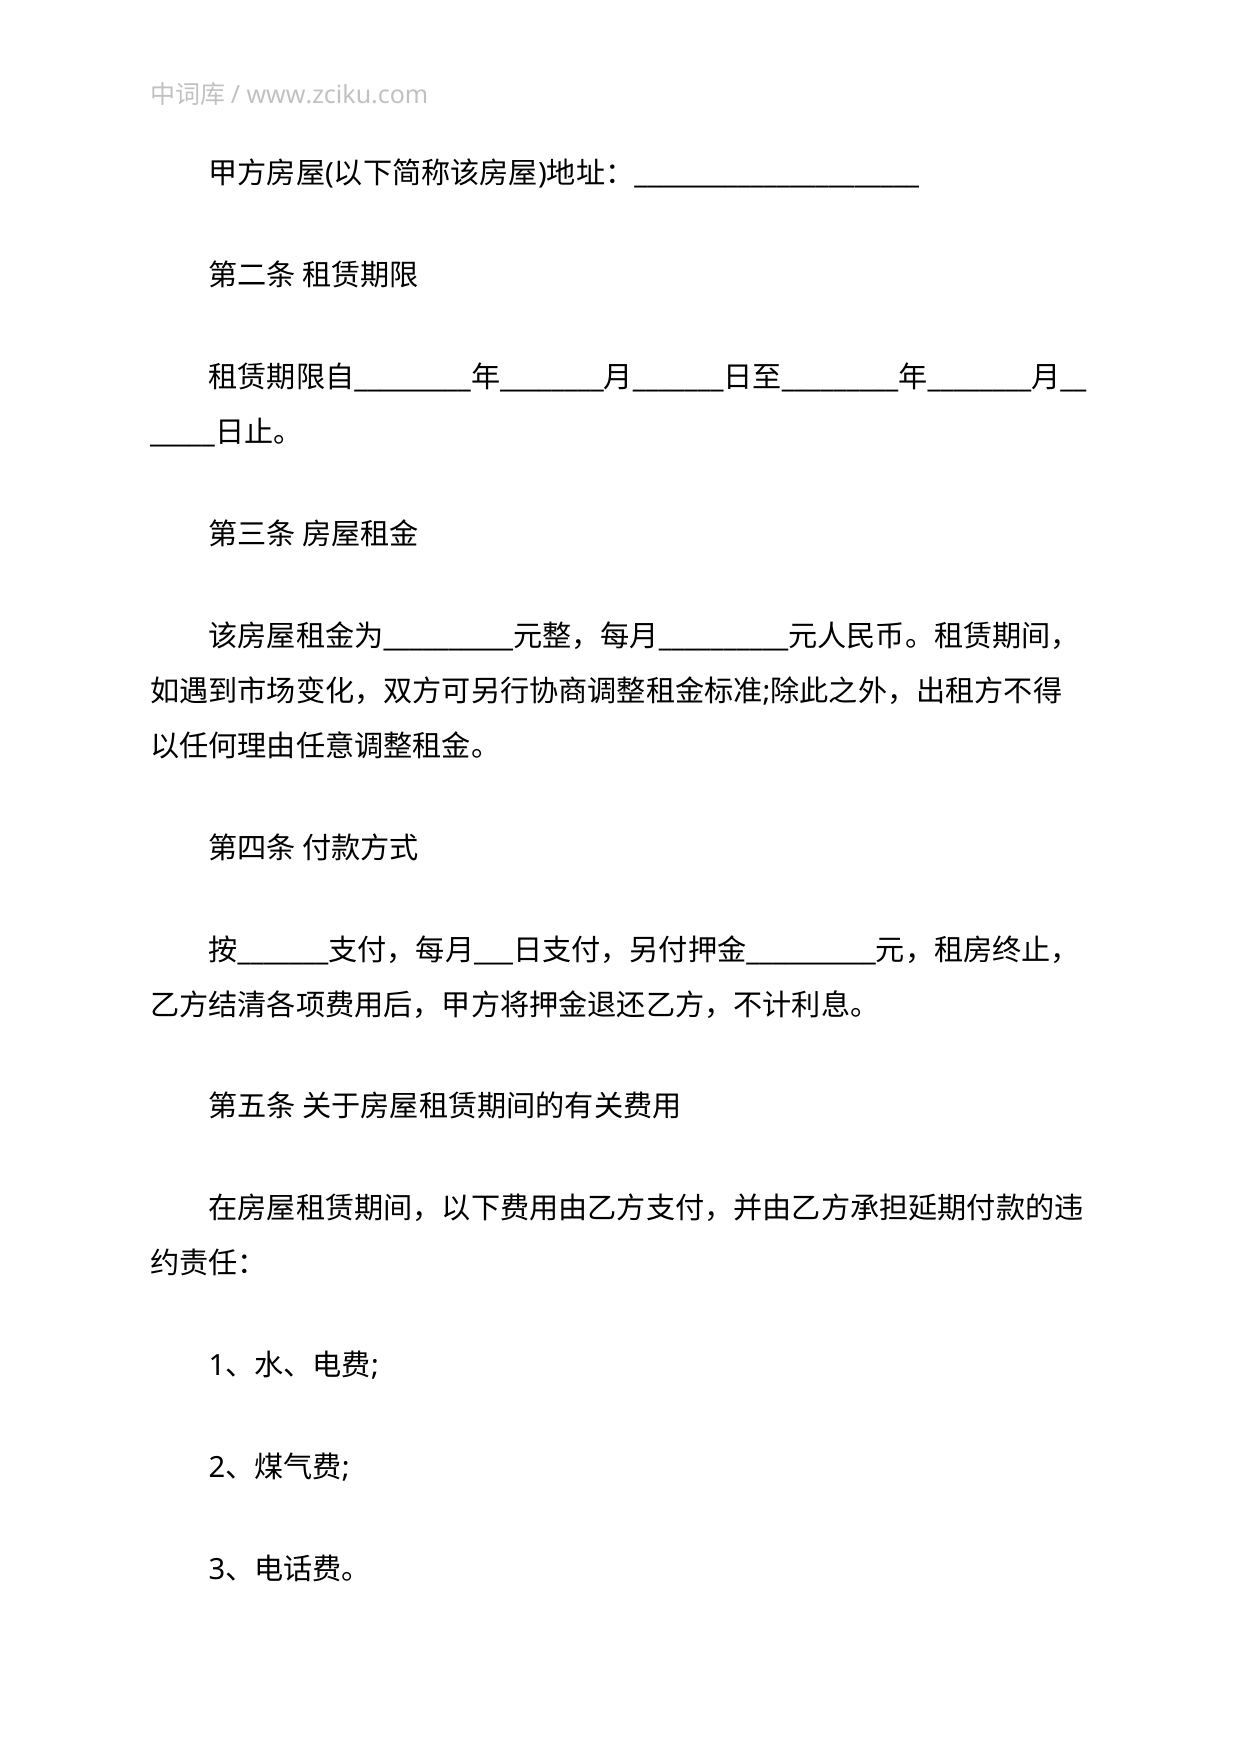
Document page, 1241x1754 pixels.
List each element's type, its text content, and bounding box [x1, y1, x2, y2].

text 1、水、电费; [150, 1341, 1090, 1384]
text 该房屋租金为__________元整，每月__________元人民币。租赁期间，如遇到市场变化，双方可另行协商调整租金标准;除此之外，出租方不得以任何理由任意调整租金。 [150, 612, 1090, 765]
text 3、电话费。 [150, 1545, 1090, 1588]
text 第三条 房屋租金 [150, 511, 1090, 553]
text 甲方房屋(以下简称该房屋)地址：______________________ [150, 150, 1090, 192]
text 在房屋租赁期间，以下费用由乙方支付，并由乙方承担延期付款的违约责任： [150, 1184, 1090, 1282]
text 第四条 付款方式 [150, 824, 1090, 867]
text 第五条 关于房屋租赁期间的有关费用 [150, 1083, 1090, 1125]
text 第二条 租赁期限 [150, 252, 1090, 294]
text 按_______支付，每月___日支付，另付押金__________元，租房终止，乙方结清各项费用后，甲方将押金退还乙方，不计利息。 [150, 926, 1090, 1023]
text 2、煤气费; [150, 1443, 1090, 1486]
text 租赁期限自_________年________月_______日至_________年________月_______日止。 [150, 354, 1090, 451]
